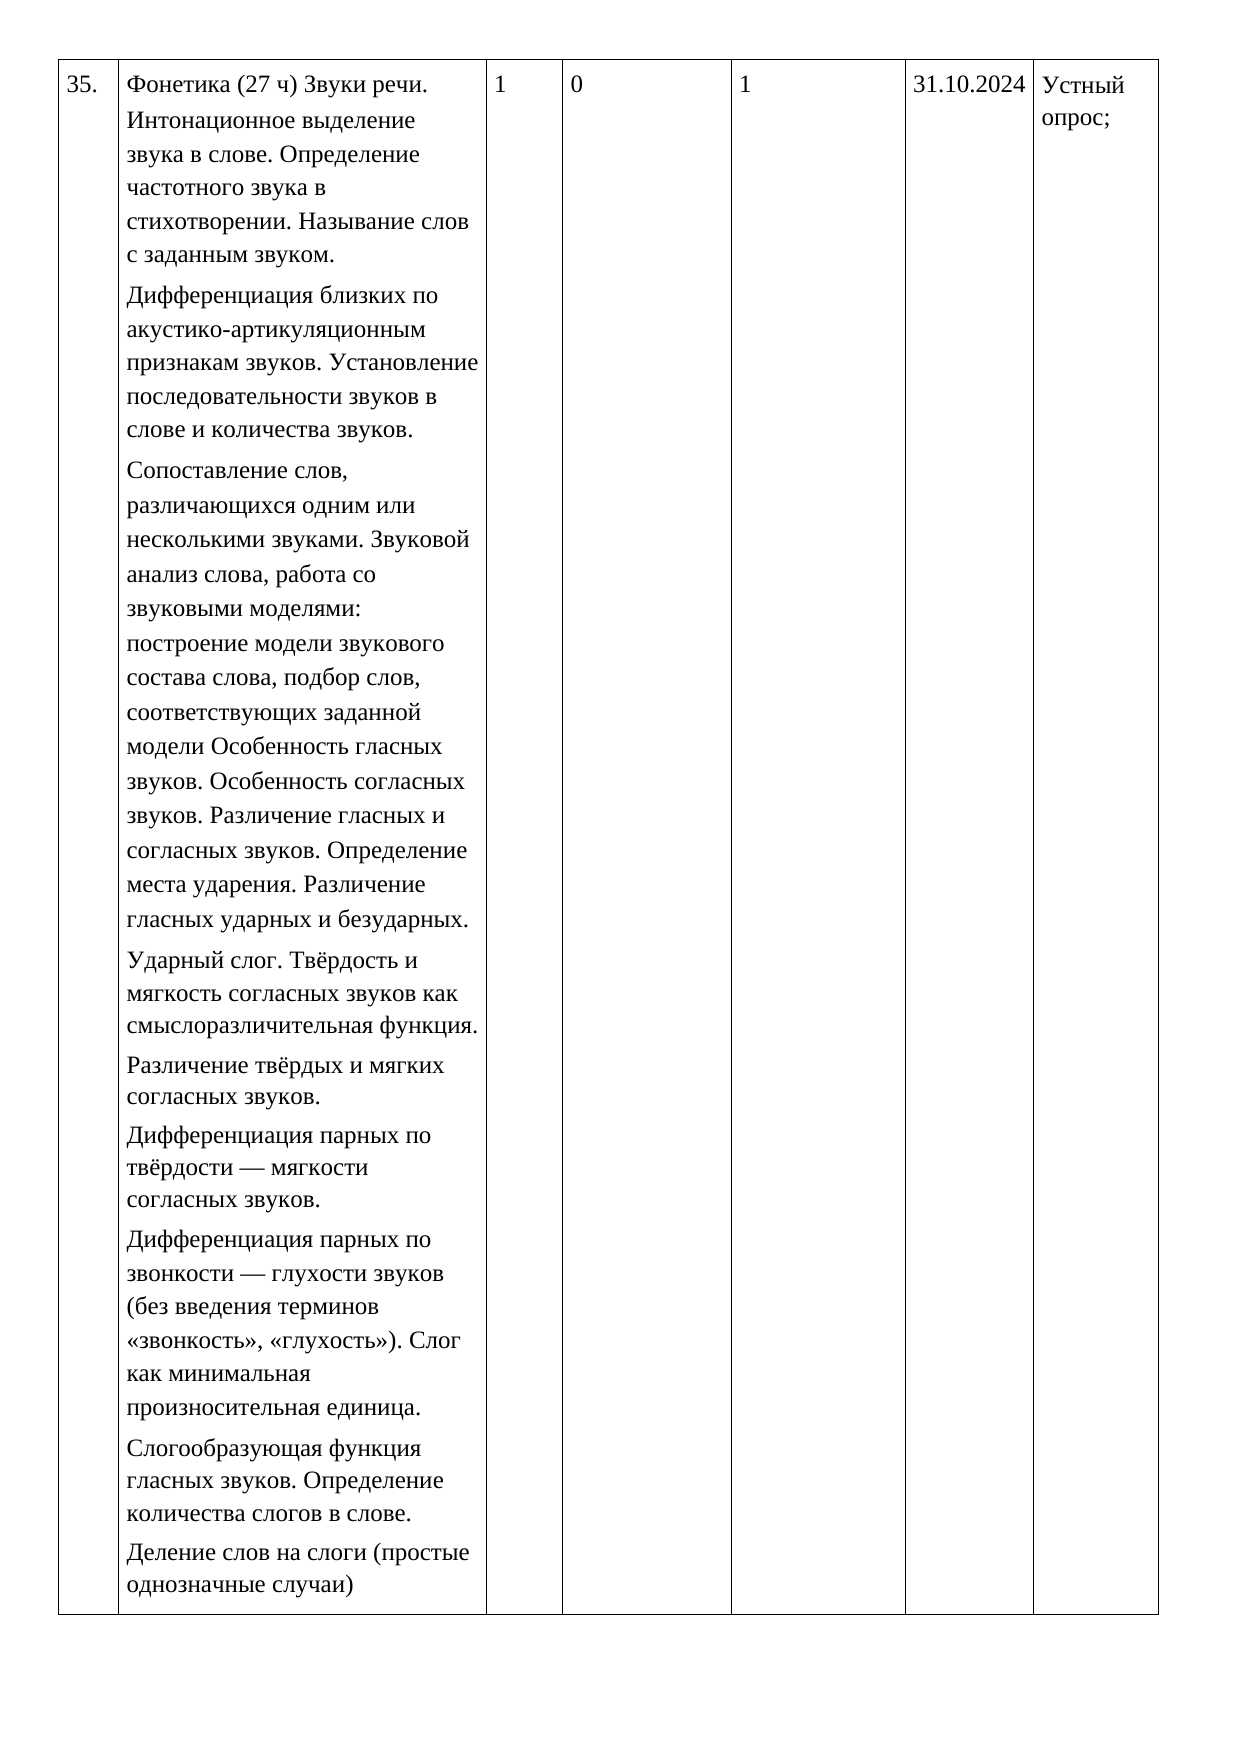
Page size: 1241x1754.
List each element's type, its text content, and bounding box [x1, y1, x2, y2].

table_header 1 [487, 60, 562, 1614]
table_header 0 [563, 60, 731, 1614]
table_header Устный опрос; [1034, 60, 1158, 1614]
table_header 1 [732, 60, 905, 1614]
table_header 35. [59, 60, 118, 1614]
table_header 31.10.2024 [906, 60, 1033, 1614]
